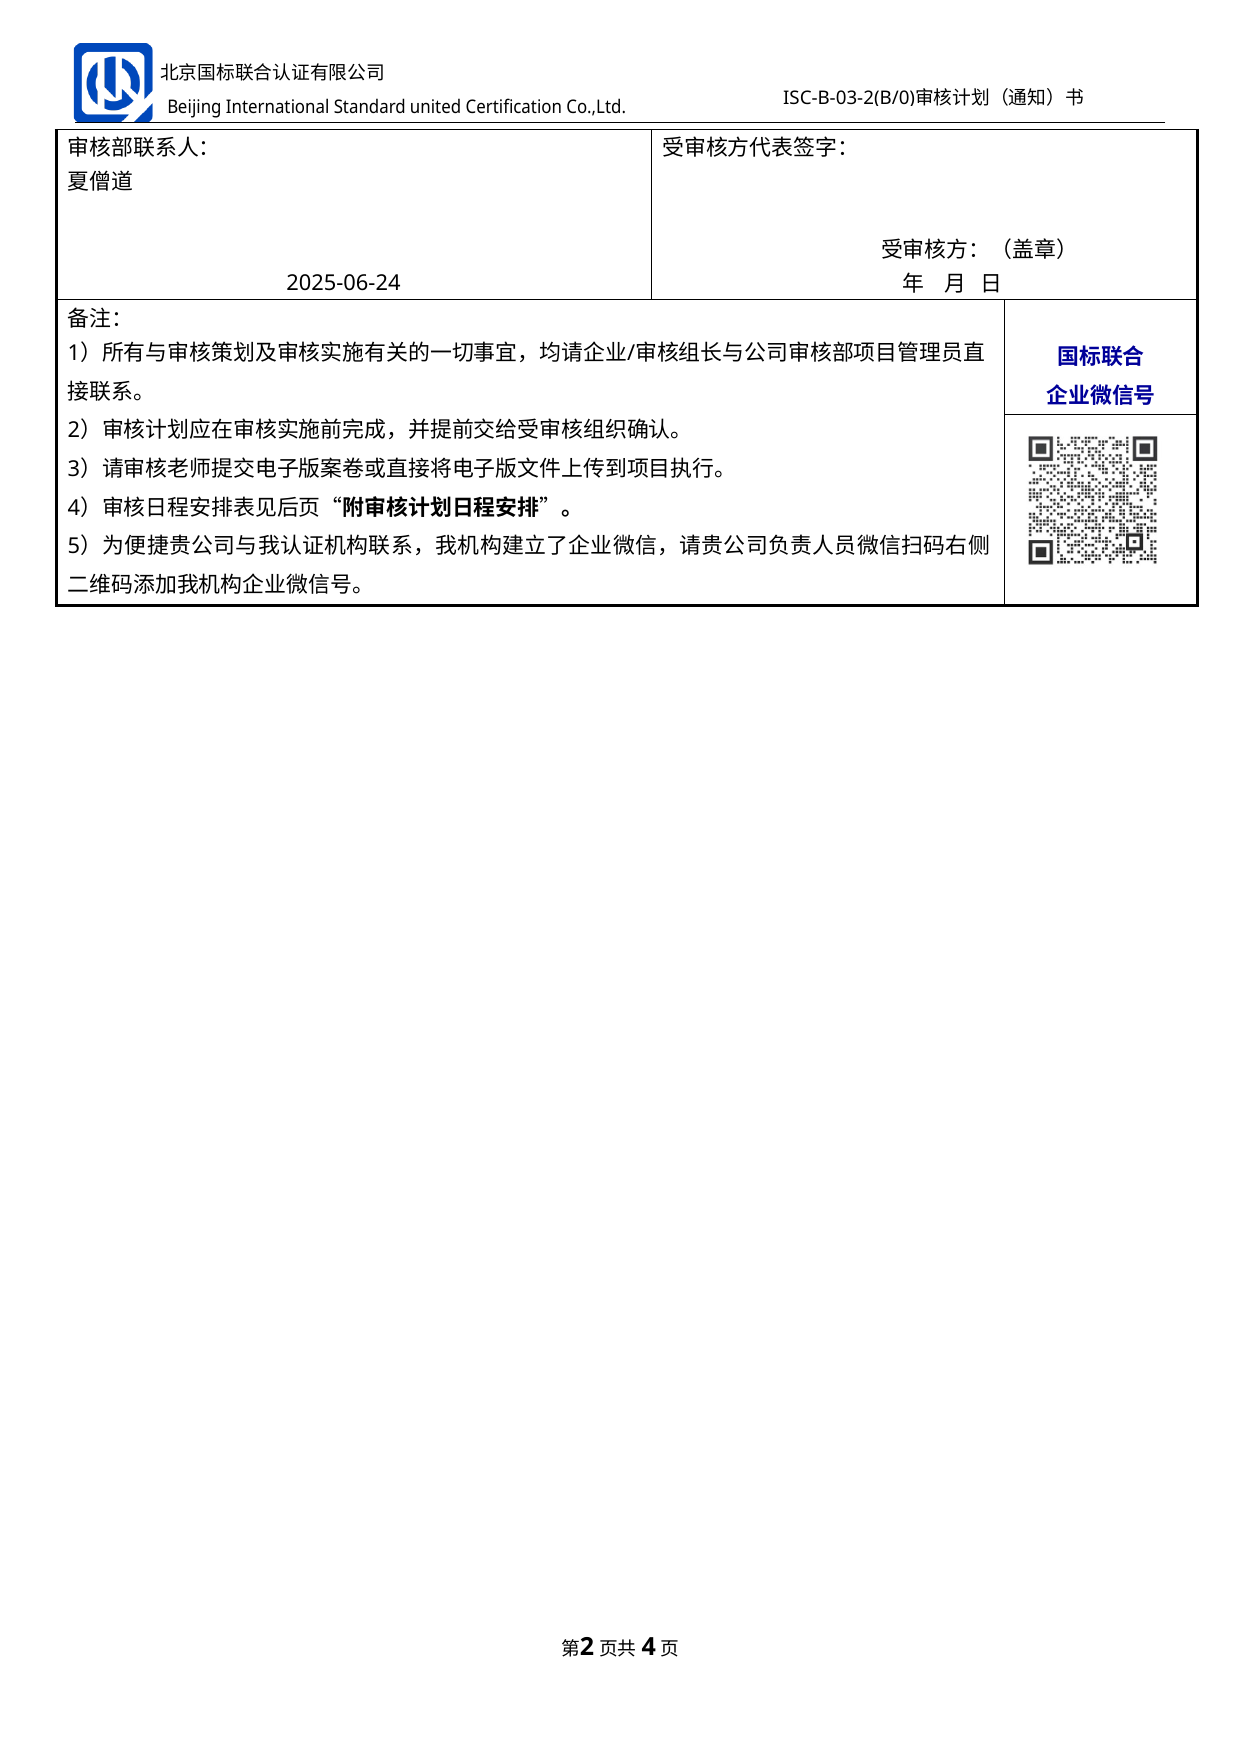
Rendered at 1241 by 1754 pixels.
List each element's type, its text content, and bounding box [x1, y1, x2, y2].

table_cell 国标联合 企业微信号 [1005, 300, 1196, 414]
table_cell 审核部联系人： 夏僧道 2025-06-24 [58, 130, 651, 299]
table_cell [1005, 415, 1196, 604]
picture [1020, 430, 1166, 574]
picture [73, 43, 153, 123]
table_cell 受审核方代表签字： 受审核方：（盖章） 年 月 日 [652, 130, 1196, 299]
table_cell 备注： 1）所有与审核策划及审核实施有关的一切事宜，均请企业/审核组长与公司审核部项目管理员直接联系。 2）审核计划应在审核实施前完成，并提前交给受审核组织确认。 3）请审核老师提交电子版案卷或直接将电子版文件上传到项目执行。 4）审核日程安排表见后页“附审核计划日程安排”。 5）为便捷贵公司与我认证机构联系，我机构建立了企业微信，请贵公司负责人员微信扫码右侧二维码添加我机构企业微信号。 [58, 300, 1004, 604]
